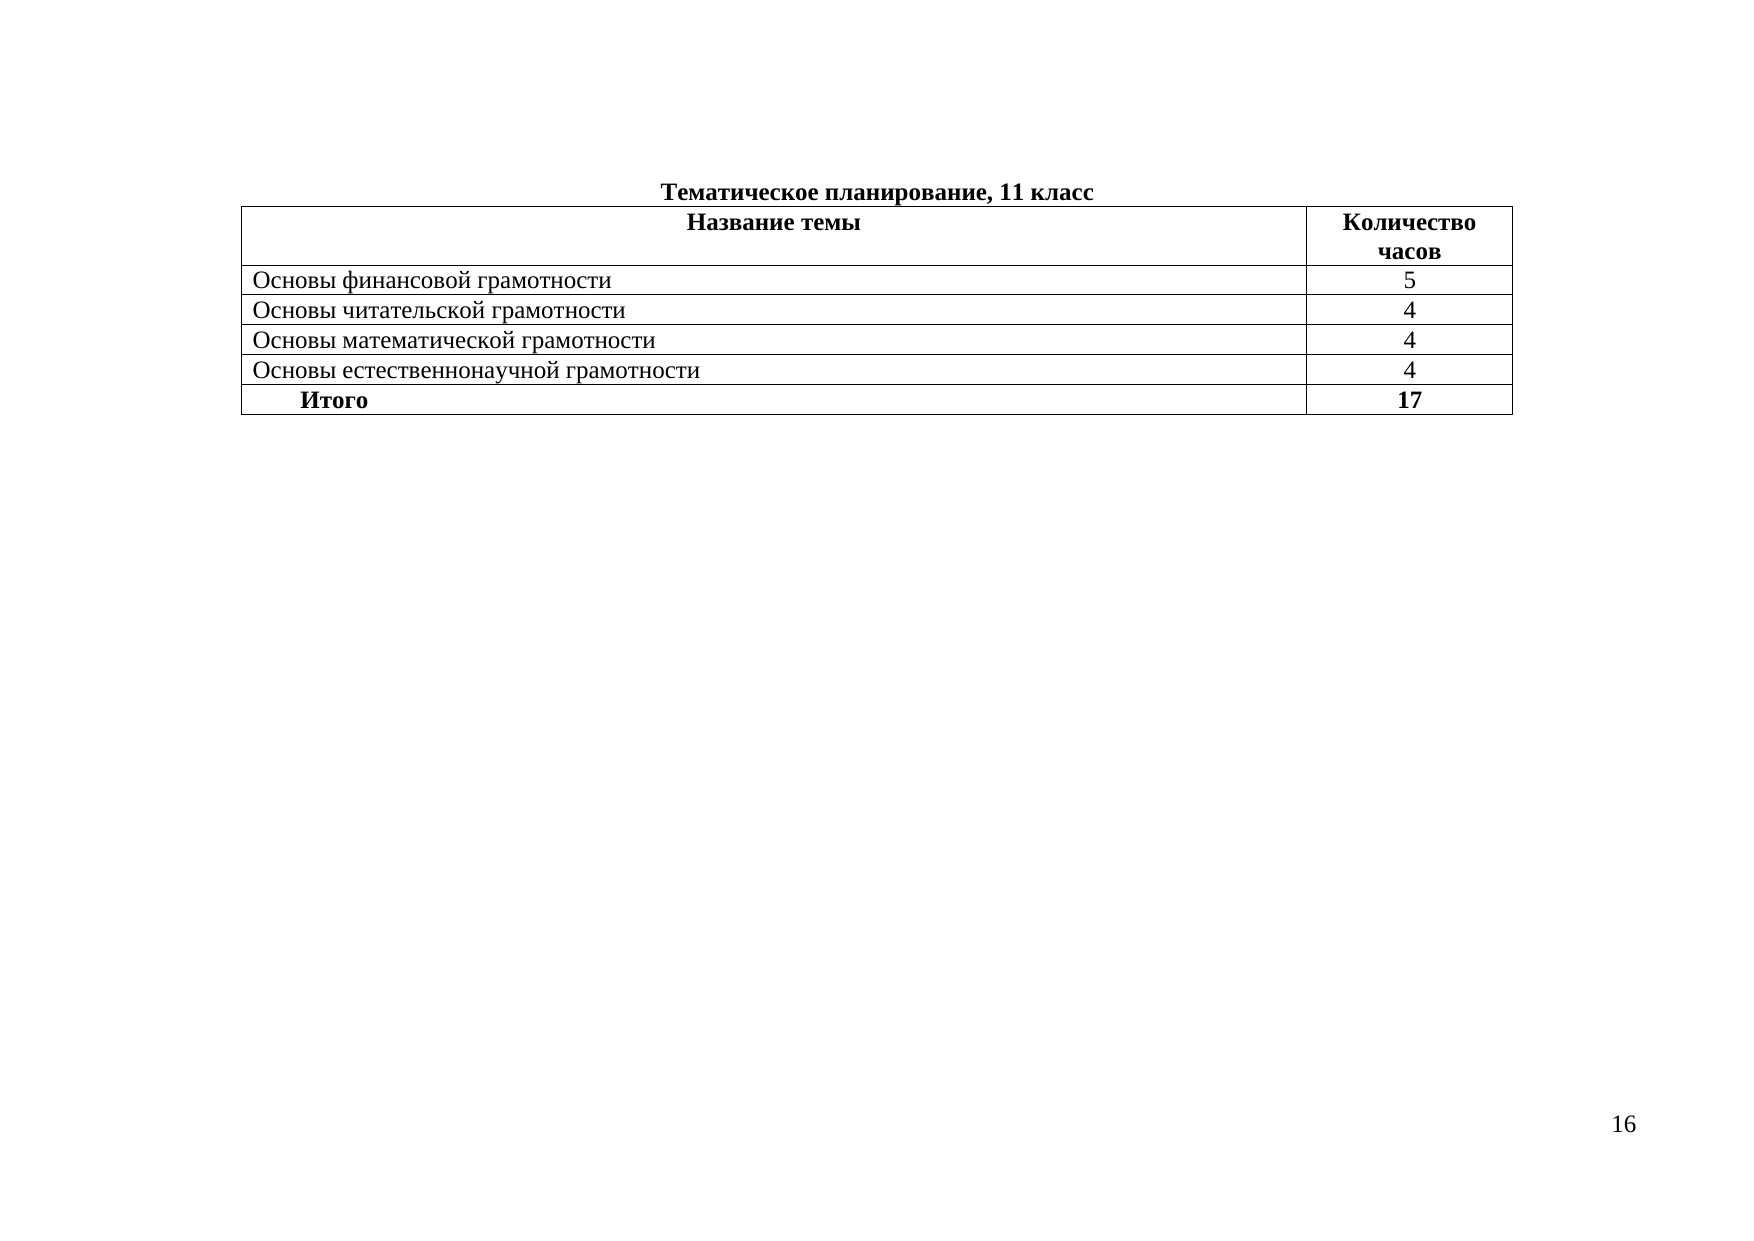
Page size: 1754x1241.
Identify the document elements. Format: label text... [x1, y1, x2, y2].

table_cell 4 [1307, 355, 1512, 384]
table_cell Основы естественнонаучной грамотности [242, 355, 1306, 384]
table_cell 4 [1307, 295, 1512, 324]
table_cell Основы финансовой грамотности [242, 266, 1306, 294]
table_cell 4 [1307, 325, 1512, 354]
table_header Количество часов [1307, 207, 1512, 264]
table_cell Основы читательской грамотности [242, 295, 1306, 324]
table_cell Итого [242, 385, 1306, 413]
table_cell 17 [1307, 385, 1512, 413]
table_header Название темы [242, 207, 1306, 264]
table_cell Основы математической грамотности [242, 325, 1306, 354]
table_cell 5 [1307, 266, 1512, 294]
text Тематическое планирование, 11 класс [118, 177, 1636, 206]
